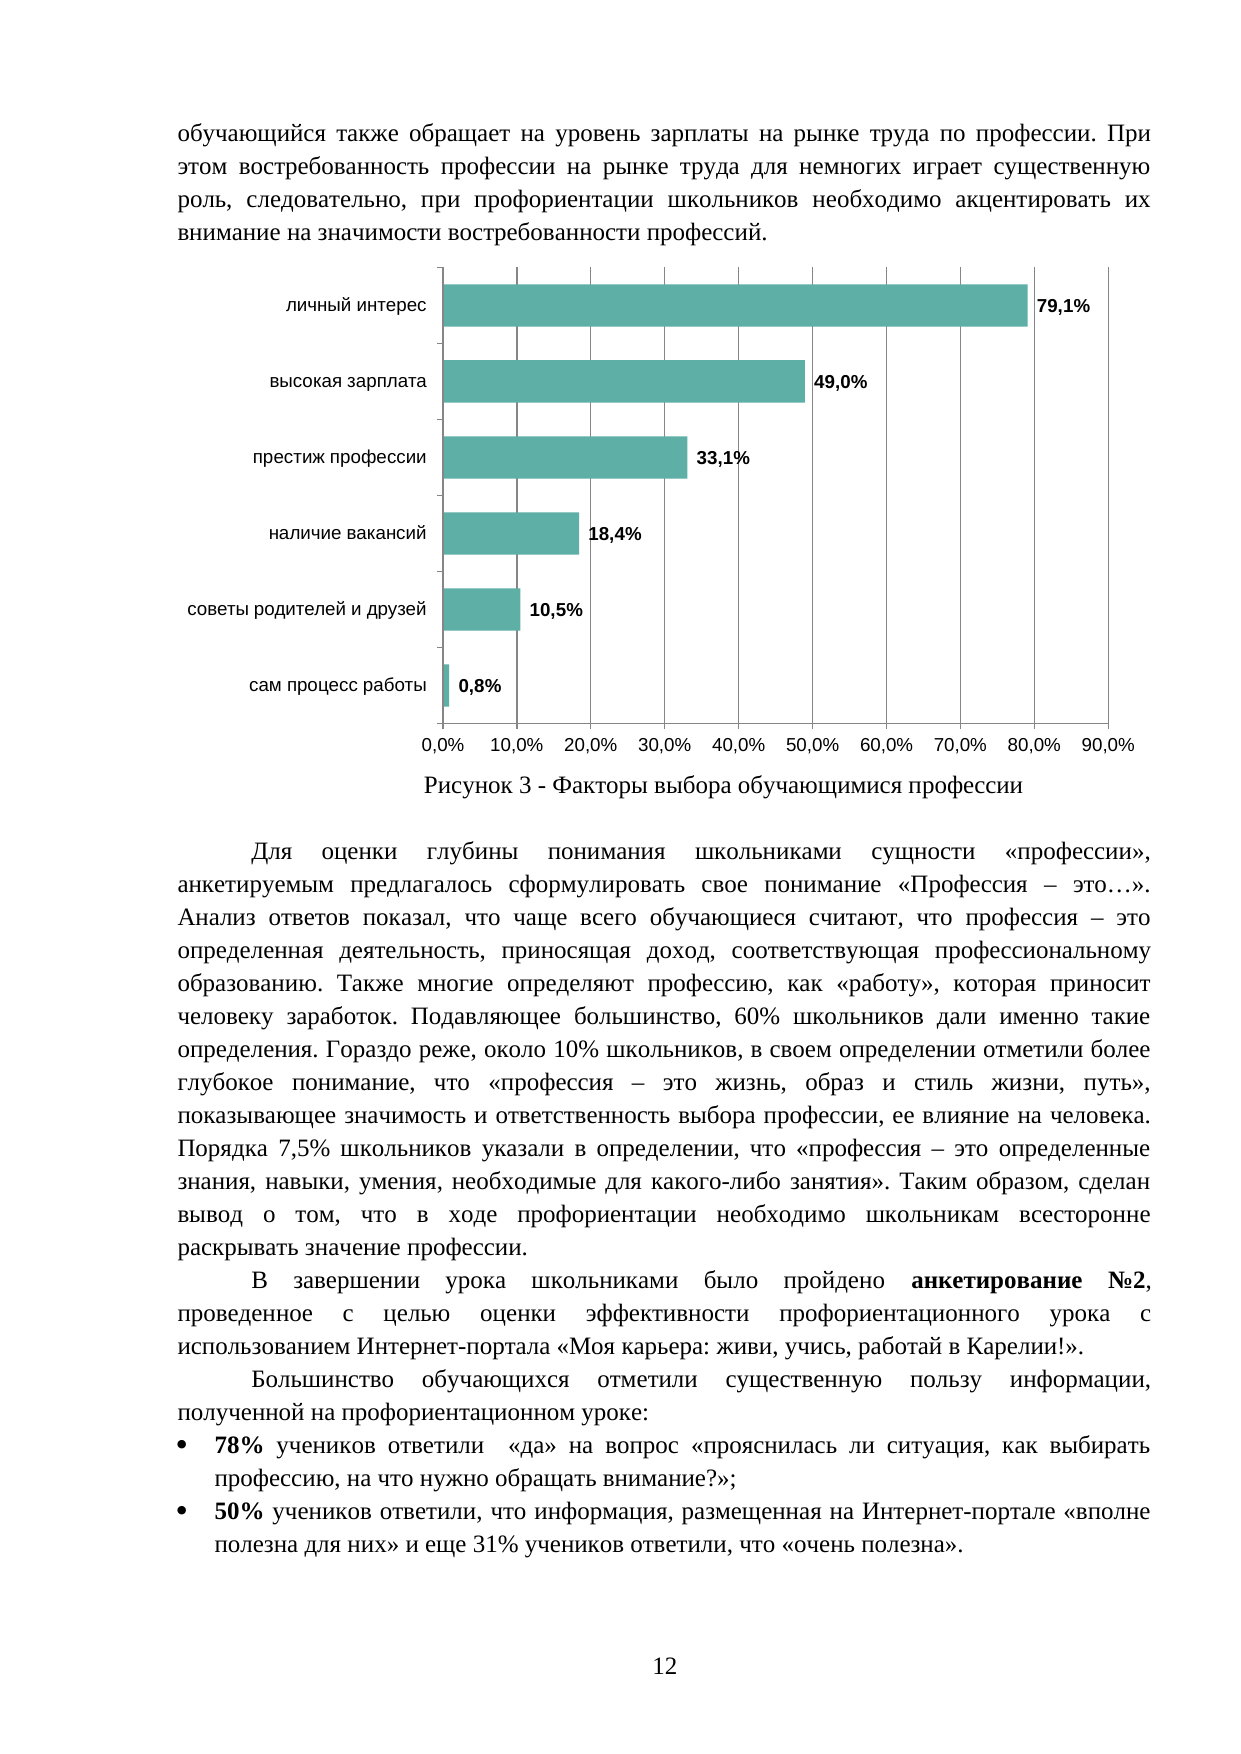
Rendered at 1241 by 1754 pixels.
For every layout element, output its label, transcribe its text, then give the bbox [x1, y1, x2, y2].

text Для оценки глубины понимания школьниками сущности «профессии», анкетируемым предлагалось сформулировать свое понимание «Профессия – это…». Анализ ответов показал, что чаще всего обучающиеся считают, что профессия – это определенная деятельность, приносящая доход, соответствующая профессиональному образованию. Также многие определяют профессию, как «работу», которая приносит человеку заработок. Подавляющее большинство, 60% школьников дали именно такие определения. Гораздо реже, около 10% школьников, в своем определении отметили более глубокое понимание, что «профессия – это жизнь, образ и стиль жизни, путь», показывающее значимость и ответственность выбора профессии, ее влияние на человека. Порядка 7,5% школьников указали в определении, что «профессия – это определенные знания, навыки, умения, необходимые для какого-либо занятия». Таким образом, сделан вывод о том, что в ходе профориентации необходимо школьникам всесторонне раскрывать значение профессии. [177, 836, 1152, 1261]
list 50% учеников ответили, что информация, размещенная на Интернет-портале «вполне полезна для них» и еще 31% учеников ответили, что «очень полезна». [177, 1496, 1152, 1558]
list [177, 118, 1152, 246]
text Большинство обучающихся отметили существенную пользу информации, полученной на профориентационном уроке: [177, 1364, 1152, 1426]
text Рисунок 3 - Факторы выбора обучающимися профессии [295, 770, 1152, 798]
text В завершении урока школьниками было пройдено анкетирование №2, проведенное с целью оценки эффективности профориентационного урока с использованием Интернет-портала «Моя карьера: живи, учись, работай в Карелии!». [177, 1265, 1152, 1360]
list 78% учеников ответили «да» на вопрос «прояснилась ли ситуация, как выбирать профессию, на что нужно обращать внимание?»; [177, 1430, 1152, 1492]
